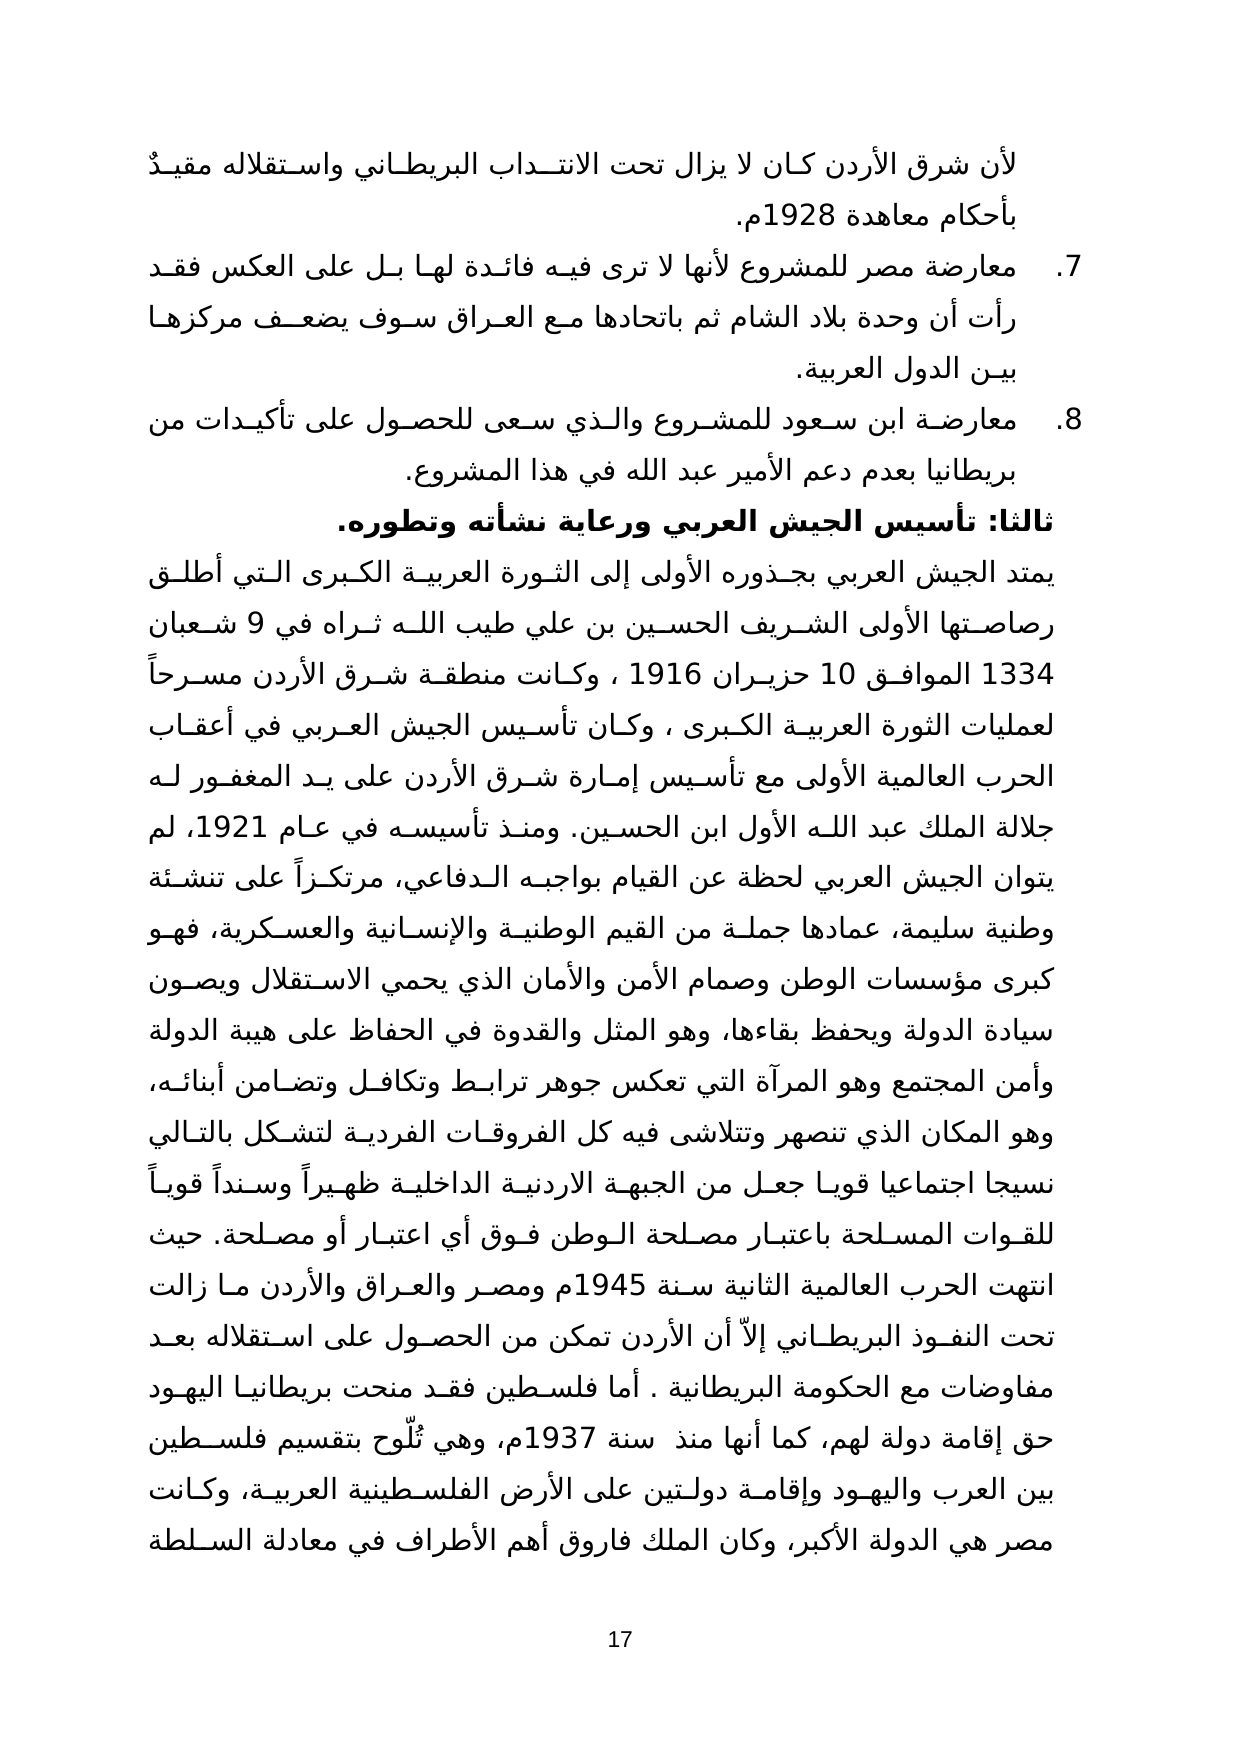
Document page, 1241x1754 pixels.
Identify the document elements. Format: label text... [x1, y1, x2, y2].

text ثالثا: تأسيس الجيش العربي ورعاية نشأته وتطوره. [148, 504, 1055, 538]
list معارضة مصر للمشروع لأنها لا ترى فيه فائدة لها بل على العكس فقد رأت أن وحدة بلاد الشام ثم باتحادها مع العراق سوف يضعـف مركزها بيـن الدول العربية. [148, 249, 1055, 385]
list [148, 148, 1055, 233]
list معارضة ابن سعود للمشروع والذي سعى للحصول على تأكيدات من بريطانيا بعدم دعم الأمير عبد الله في هذا المشروع. [148, 402, 1055, 487]
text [148, 555, 1055, 1557]
